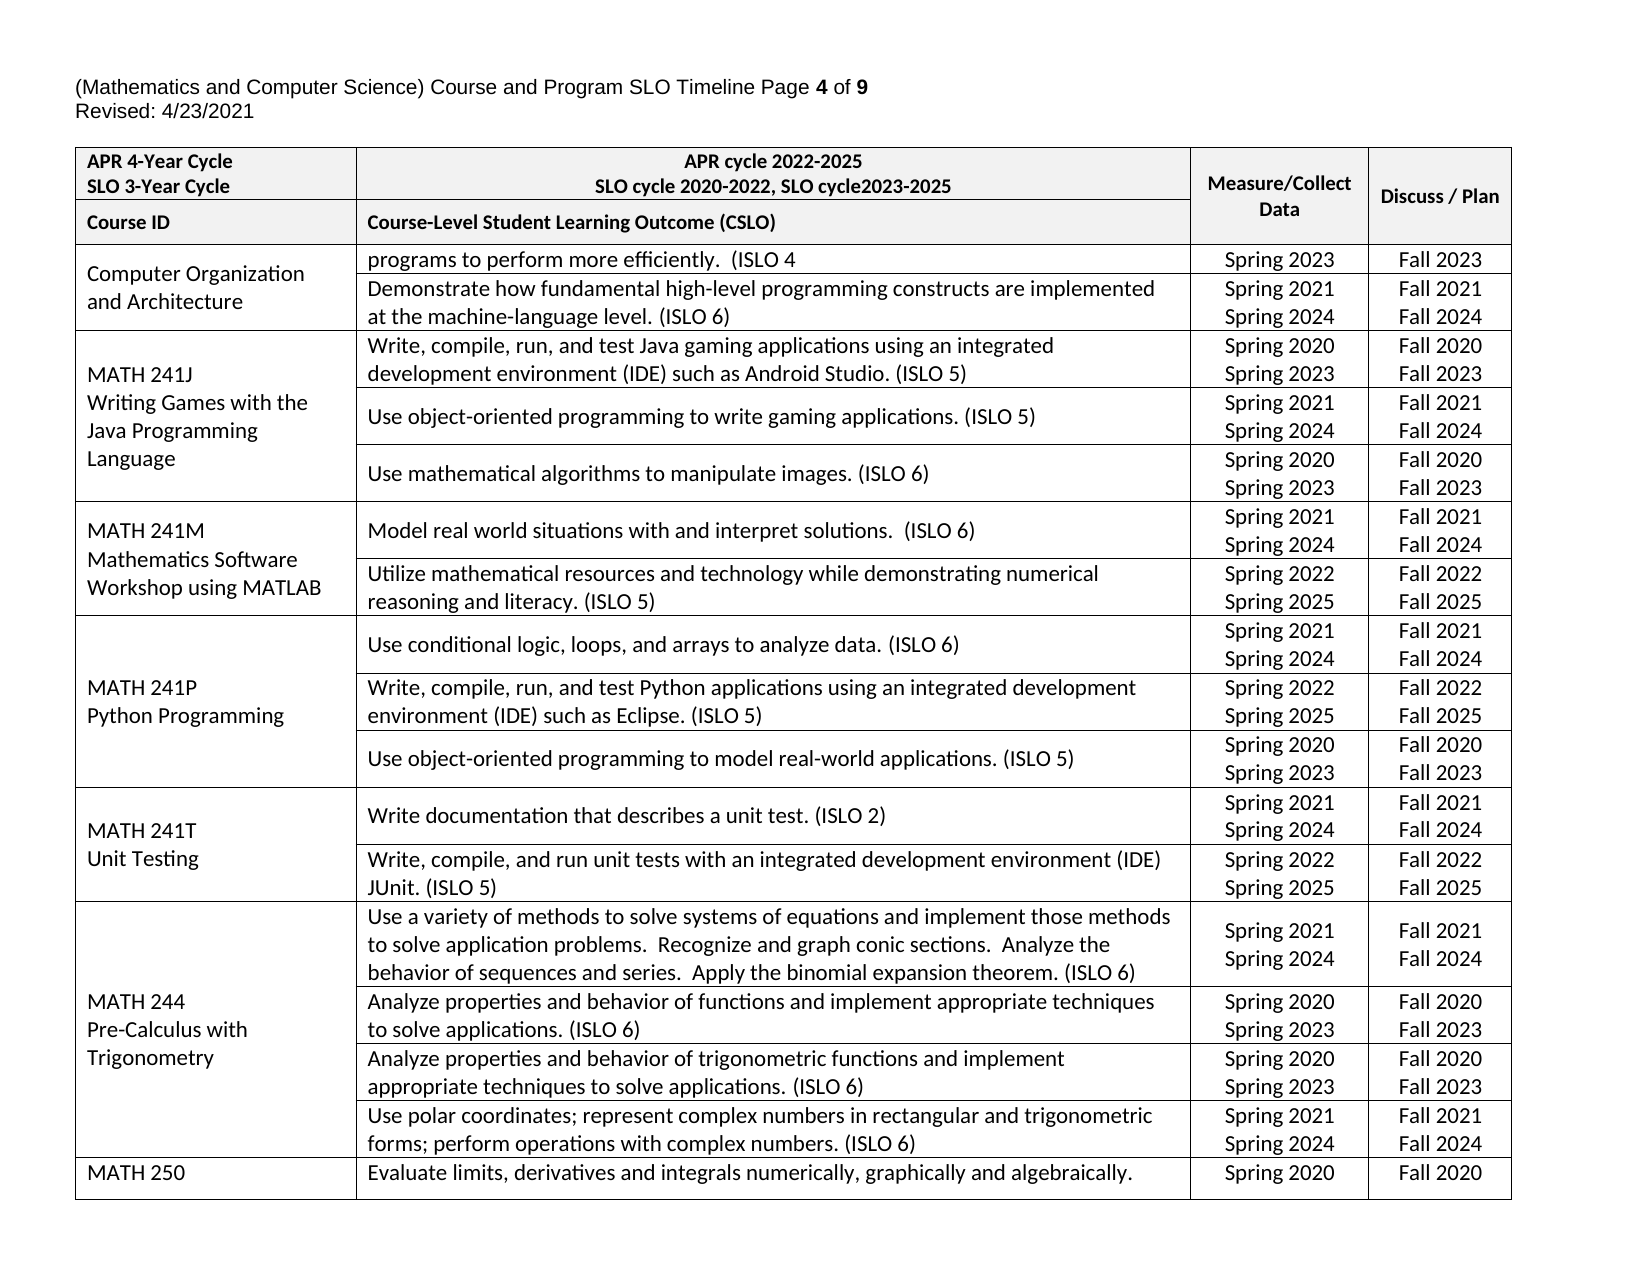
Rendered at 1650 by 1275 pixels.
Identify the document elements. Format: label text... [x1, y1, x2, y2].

table_cell Fall 2020 Fall 2023 [1369, 245, 1511, 273]
table_cell MATH 241P Python Programming [76, 616, 356, 787]
table_cell Fall 2020 Fall 2023 [1369, 331, 1511, 387]
table_cell Spring 2021 Spring 2024 [1191, 1101, 1368, 1157]
table_cell Fall 2021 Fall 2024 [1369, 788, 1511, 844]
table_cell Fall 2020 Fall 2023 [1369, 445, 1511, 501]
table_cell Spring 2020 Spring 2023 [1191, 1044, 1368, 1100]
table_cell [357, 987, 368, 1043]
table_cell Use mathematical algorithms to manipulate images. (ISLO 6) [357, 445, 1190, 501]
table_cell MATH 230 Computer Organization and Architecture [76, 245, 356, 330]
table_cell Use object-oriented programming to write gaming applications. (ISLO 5) [357, 388, 1190, 444]
table_cell Use object-oriented programming to model real-world applications. (ISLO 5) [357, 731, 1190, 787]
table_cell Spring 2021 Spring 2024 [1191, 616, 1368, 672]
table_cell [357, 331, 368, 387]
table_cell MATH 241J Writing Games with the Java Programming Language [76, 331, 356, 501]
table_cell Fall 2021 Fall 2024 [1369, 1101, 1511, 1157]
table_cell Write, compile, and run unit tests with an integrated development environment (IDE) JUnit. (ISLO 5) [497, 845, 1190, 901]
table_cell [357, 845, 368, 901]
table_cell Fall 2022 Fall 2025 [1369, 845, 1511, 901]
table_cell Fall 2021 Fall 2024 [1369, 616, 1511, 672]
table_cell Fall 2020 Fall 2023 [1369, 987, 1511, 1043]
table_cell Spring 2020 Spring 2023 [1191, 445, 1368, 501]
table_cell Use polar coordinates; represent complex numbers in rectangular and trigonometric forms; perform operations with complex numbers. (ISLO 6) [357, 1101, 1190, 1157]
table_cell Write, compile, run, and test Java gaming applications using an integrated development environment (IDE) such as Android Studio. (ISLO 5) [968, 331, 1190, 387]
table_cell MATH 244 Pre-Calculus with Trigonometry [76, 902, 356, 1157]
table_cell Model real world situations with and interpret solutions. (ISLO 6) [357, 502, 1190, 558]
table_cell MATH 250 Analytic Geometry and Calculus II [76, 1158, 356, 1199]
table_cell Spring 2021 Spring 2024 [1191, 788, 1368, 844]
table_cell Fall 2020 Fall 2023 [1369, 731, 1511, 787]
table_cell Spring 2022 Spring 2025 [1191, 559, 1368, 615]
table_cell Fall 2021 Fall 2024 [1369, 502, 1511, 558]
table_header APR cycle 2022-2025 SLO cycle 2020-2022, SLO cycle2023-2025 [357, 148, 1190, 199]
table_cell Spring 2020 Spring 2023 [1191, 245, 1368, 273]
table_cell Analyze properties and behavior of trigonometric functions and implement appropriate techniques to solve applications. (ISLO 6) [792, 1044, 1190, 1100]
table_cell Spring 2022 Spring 2025 [1191, 674, 1368, 729]
table_cell Spring 2022 Spring 2025 [1191, 845, 1368, 901]
table_cell Fall 2021 Fall 2024 [1369, 274, 1511, 330]
table_cell Use conditional logic, loops, and arrays to analyze data. (ISLO 6) [357, 616, 1190, 672]
table_cell MATH 241T Unit Testing [76, 788, 356, 901]
table_cell Fall 2022 Fall 2025 [1369, 559, 1511, 615]
table_cell Write, compile, run, and test Python applications using an integrated development environment (IDE) such as Eclipse. (ISLO 5) [357, 674, 1190, 729]
table_cell Fall 2020 Fall 2023 [1369, 1044, 1511, 1100]
table_header Discuss / Plan [1369, 148, 1511, 244]
table_cell Use an understanding of computer organization and architecture to structure programs to perform more efficiently. (ISLO 4 [357, 245, 1190, 273]
table_cell Spring 2020 Spring 2023 [1191, 987, 1368, 1043]
table_cell Spring 2020 Spring 2023 [1191, 1158, 1368, 1199]
table_cell Evaluate limits, derivatives and integrals numerically, graphically and algebraically. (ISLO 6) [357, 1158, 1190, 1199]
table_cell Course-Level Student Learning Outcome (CSLO) [357, 200, 1190, 244]
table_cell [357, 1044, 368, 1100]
table_header APR 4-Year Cycle SLO 3-Year Cycle [76, 148, 356, 199]
table_cell Fall 2022 Fall 2025 [1369, 674, 1511, 729]
table_cell Demonstrate how fundamental high-level programming constructs are implemented at the machine-language level. (ISLO 6) [658, 274, 1190, 330]
table_cell Spring 2021 Spring 2024 [1191, 388, 1368, 444]
table_cell Fall 2021 Fall 2024 [1369, 902, 1511, 986]
table_cell Fall 2021 Fall 2024 [1369, 388, 1511, 444]
table_cell Utilize mathematical resources and technology while demonstrating numerical reasoning and literacy. (ISLO 5) [357, 559, 1190, 615]
table_cell Use a variety of methods to solve systems of equations and implement those methods to solve application problems. Recognize and graph conic sections. Analyze the behavior of sequences and series. Apply the binomial expansion theorem. (ISLO 6) [357, 902, 1190, 986]
table_cell Fall 2020 Fall 2023 [1369, 1158, 1511, 1199]
table_cell Spring 2020 Spring 2023 [1191, 331, 1368, 387]
table_cell MATH 241M Mathematics Software Workshop using MATLAB [76, 502, 356, 615]
table_cell Analyze properties and behavior of functions and implement appropriate techniques to solve applications. (ISLO 6) [569, 987, 1190, 1043]
table_cell Spring 2021 Spring 2024 [1191, 502, 1368, 558]
table_cell Spring 2020 Spring 2023 [1191, 731, 1368, 787]
table_cell Spring 2021 Spring 2024 [1191, 902, 1368, 986]
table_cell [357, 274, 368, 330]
table_cell Write documentation that describes a unit test. (ISLO 2) [357, 788, 1190, 844]
table_cell Course ID [76, 200, 356, 244]
table_header Measure/Collect Data [1191, 148, 1368, 244]
table_cell Spring 2021 Spring 2024 [1191, 274, 1368, 330]
